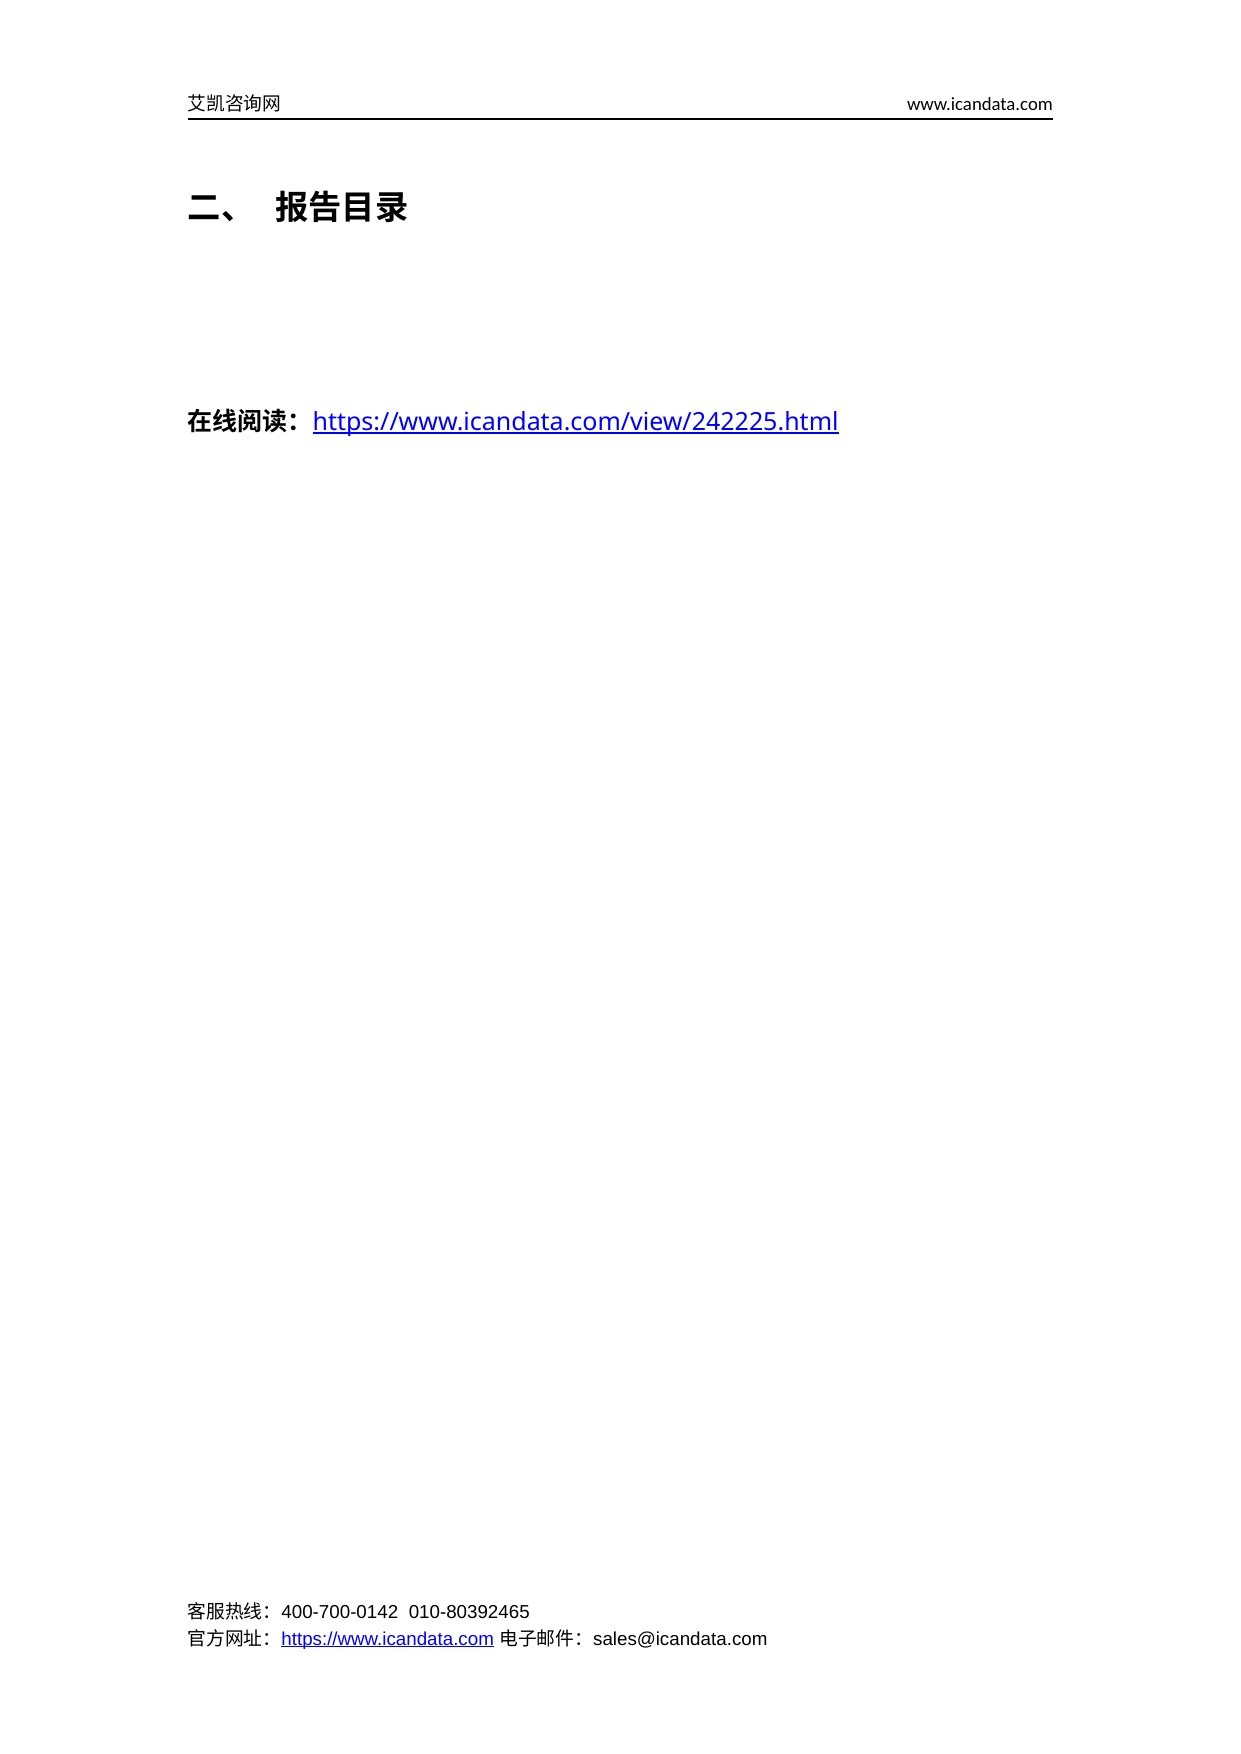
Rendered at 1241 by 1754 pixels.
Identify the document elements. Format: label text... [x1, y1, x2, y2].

text 在线阅读：https://www.icandata.com/view/242225.html [187, 387, 1053, 452]
subtitle 报告目录 [187, 172, 1053, 237]
